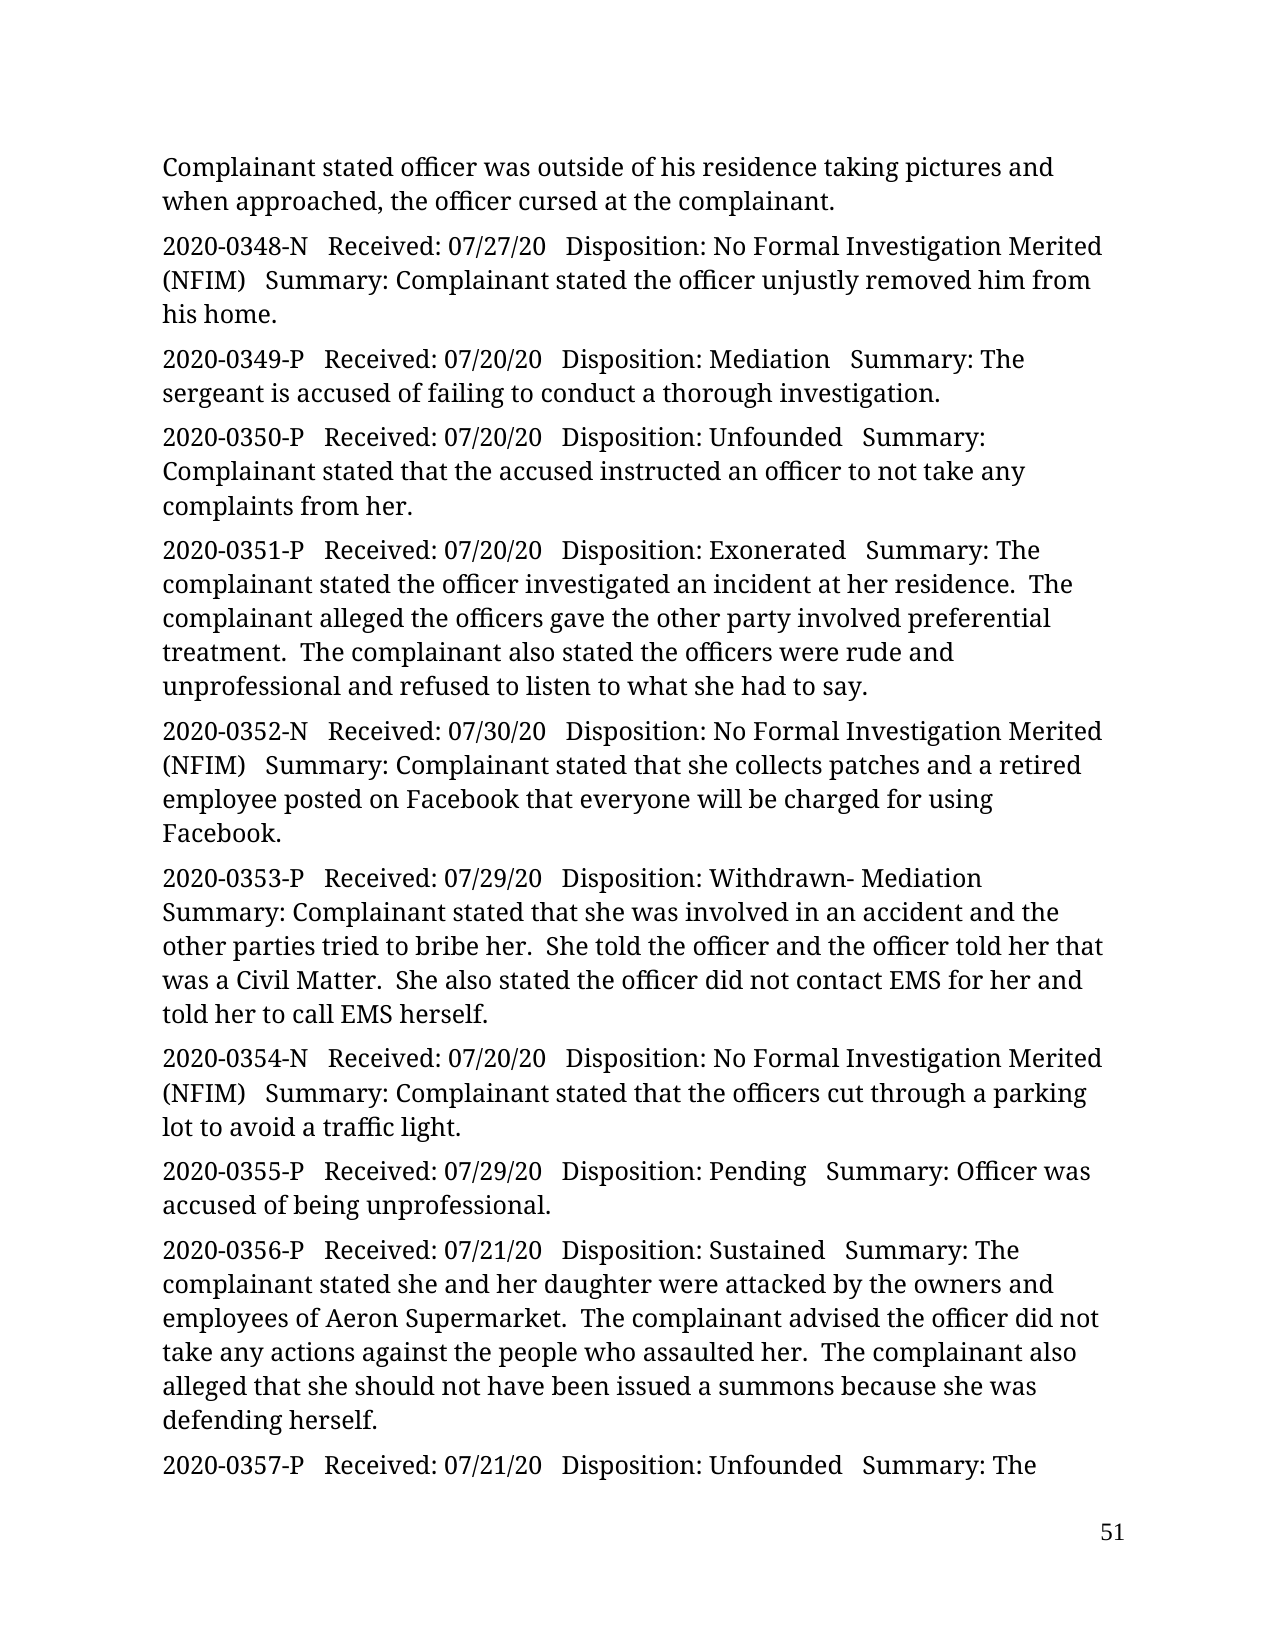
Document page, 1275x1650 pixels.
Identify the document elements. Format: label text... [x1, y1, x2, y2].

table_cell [150, 150, 1125, 229]
table_cell 2020-0355-P Received: 07/29/20 Disposition: Pending Summary: Officer was accused of being unprofessional. [150, 1154, 1125, 1232]
table_cell 2020-0352-N Received: 07/30/20 Disposition: No Formal Investigation Merited (NFIM) Summary: Complainant stated that she collects patches and a retired employee posted on Facebook that everyone will be charged for using Facebook. [150, 714, 1125, 860]
table_cell 2020-0356-P Received: 07/21/20 Disposition: Sustained Summary: The complainant stated she and her daughter were attacked by the owners and employees of Aeron Supermarket. The complainant advised the officer did not take any actions against the people who assaulted her. The complainant also alleged that she should not have been issued a summons because she was defending herself. [150, 1233, 1125, 1447]
table_cell 2020-0351-P Received: 07/20/20 Disposition: Exonerated Summary: The complainant stated the officer investigated an incident at her residence. The complainant alleged the officers gave the other party involved preferential treatment. The complainant also stated the officers were rude and unprofessional and refused to listen to what she had to say. [150, 533, 1125, 713]
table_cell 2020-0349-P Received: 07/20/20 Disposition: Mediation Summary: The sergeant is accused of failing to conduct a thorough investigation. [150, 341, 1125, 420]
table_cell 2020-0348-N Received: 07/27/20 Disposition: No Formal Investigation Merited (NFIM) Summary: Complainant stated the officer unjustly removed him from his home. [150, 229, 1125, 341]
table_cell 2020-0354-N Received: 07/20/20 Disposition: No Formal Investigation Merited (NFIM) Summary: Complainant stated that the officers cut through a parking lot to avoid a traffic light. [150, 1041, 1125, 1154]
table_cell 2020-0350-P Received: 07/20/20 Disposition: Unfounded Summary: Complainant stated that the accused instructed an officer to not take any complaints from her. [150, 420, 1125, 533]
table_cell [150, 1448, 1125, 1492]
table_cell 2020-0353-P Received: 07/29/20 Disposition: Withdrawn- Mediation Summary: Complainant stated that she was involved in an accident and the other parties tried to bribe her. She told the officer and the officer told her that was a Civil Matter. She also stated the officer did not contact EMS for her and told her to call EMS herself. [150, 860, 1125, 1041]
